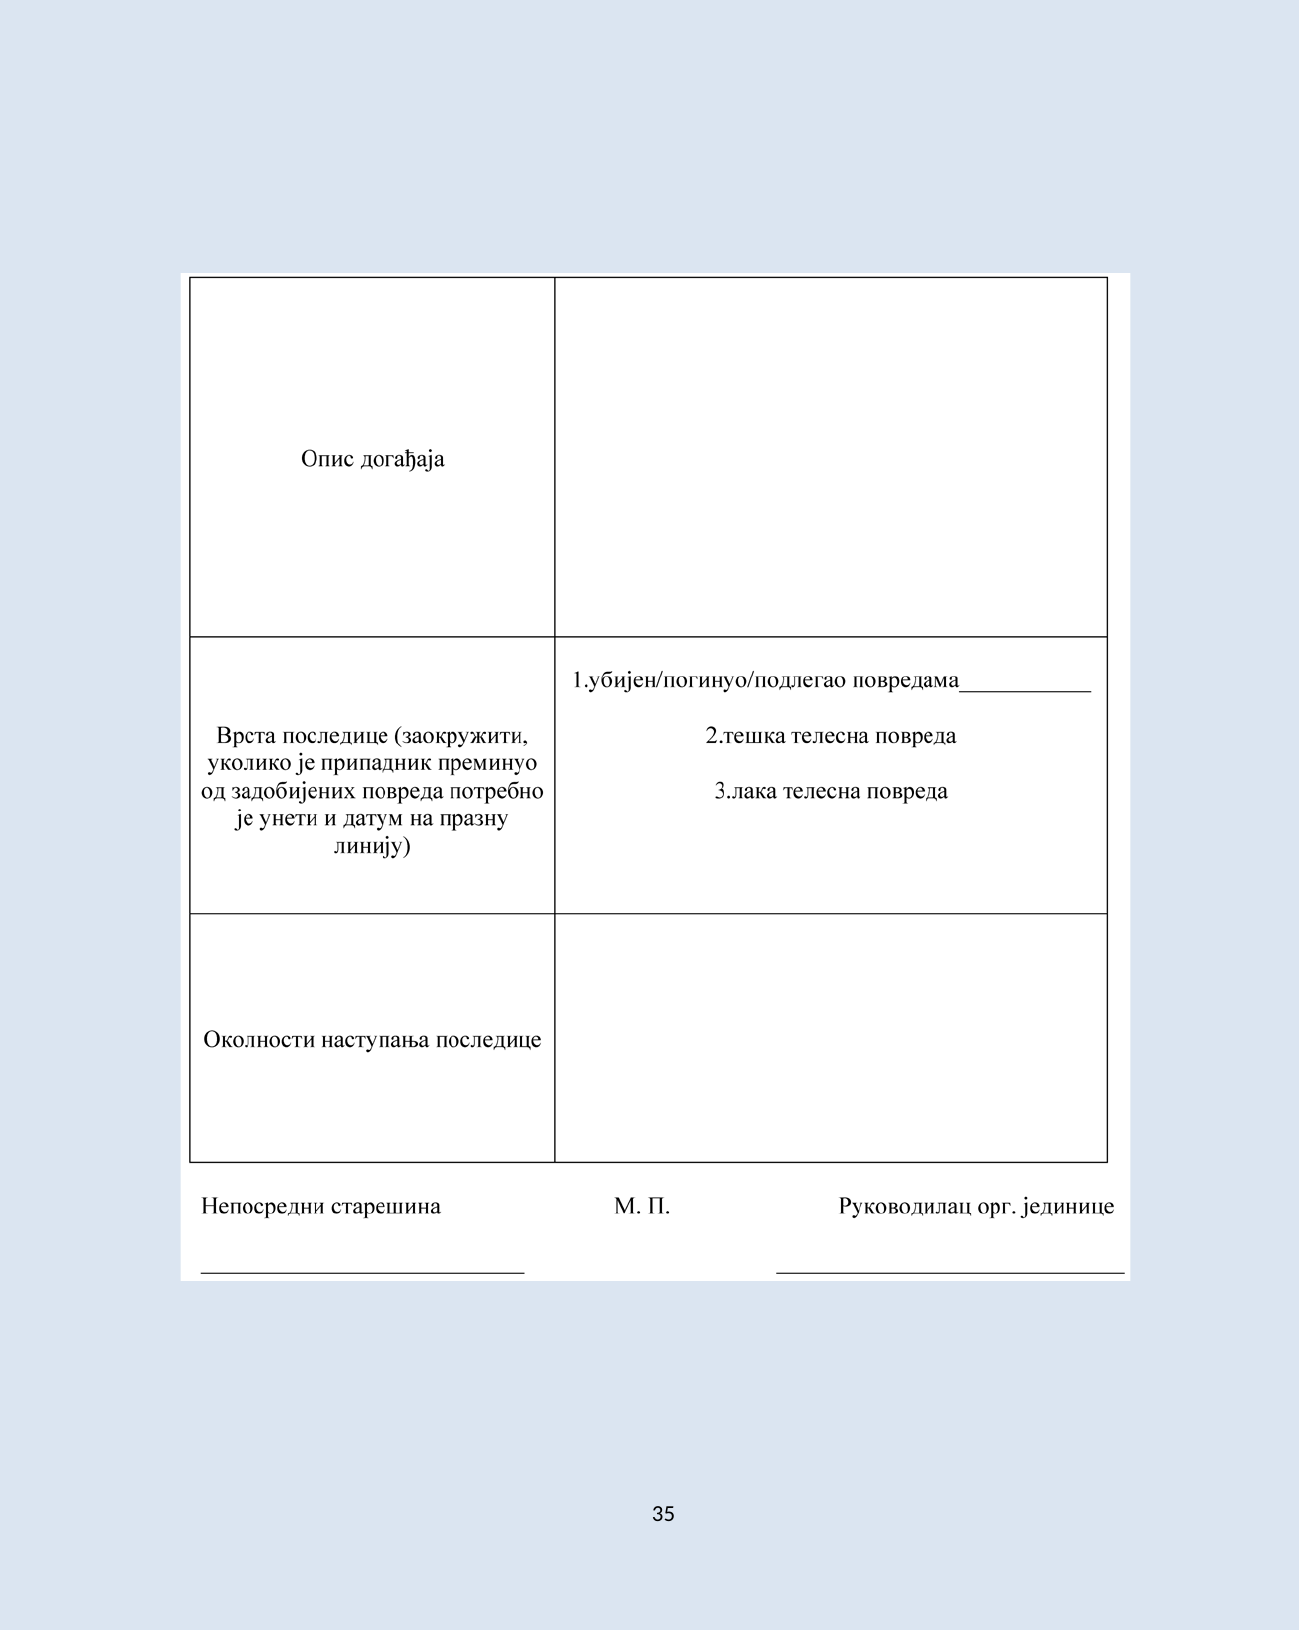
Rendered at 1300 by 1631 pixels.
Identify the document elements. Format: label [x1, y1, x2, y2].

picture [180, 273, 1131, 1281]
